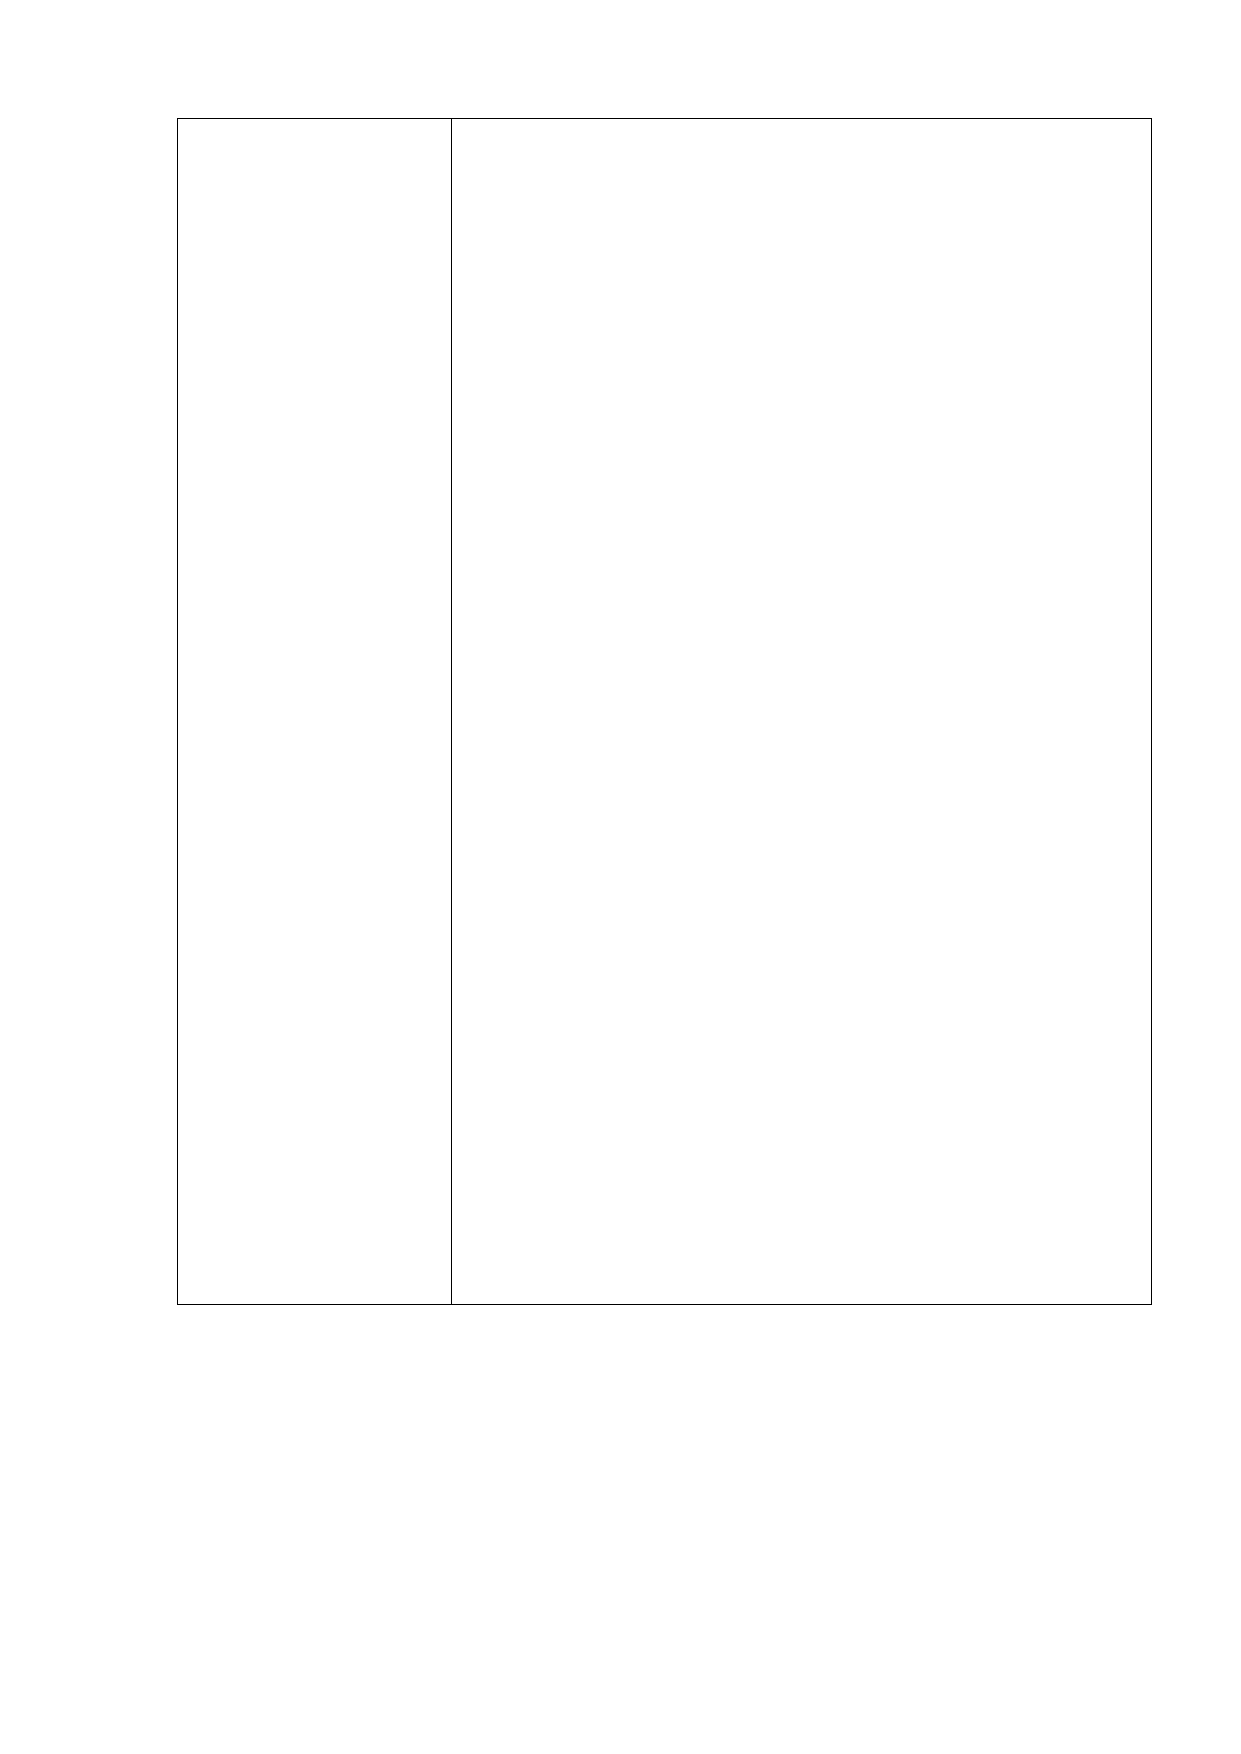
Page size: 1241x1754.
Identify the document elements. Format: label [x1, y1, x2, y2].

table_cell [178, 119, 451, 1304]
table_cell [452, 119, 1151, 1304]
